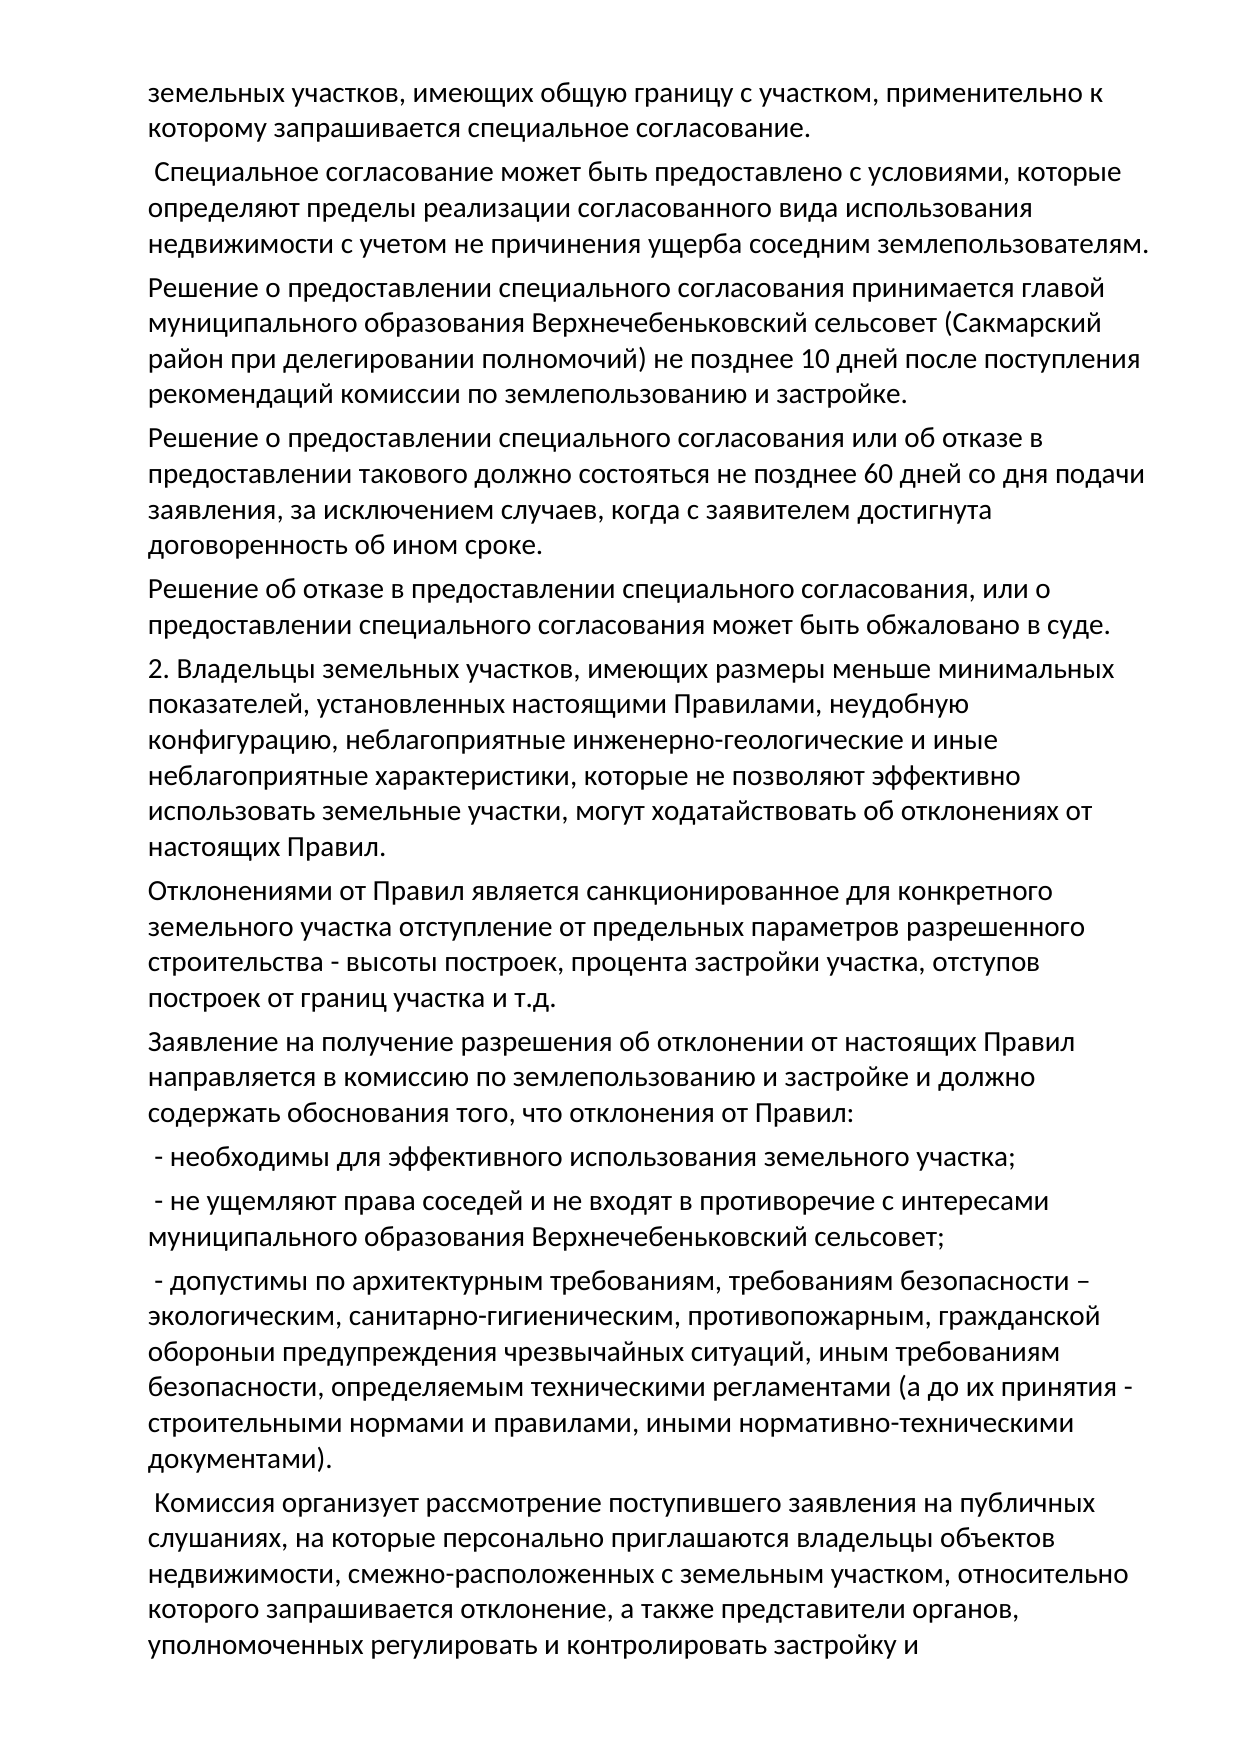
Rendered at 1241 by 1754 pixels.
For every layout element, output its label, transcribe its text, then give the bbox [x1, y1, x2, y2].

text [148, 74, 1152, 145]
text Решение об отказе в предоставлении специального согласования, или о предоставлении специального согласования может быть обжаловано в суде. [148, 570, 1152, 642]
text Решение о предоставлении специального согласования или об отказе в предоставлении такового должно состояться не позднее 60 дней со дня подачи заявления, за исключением случаев, когда с заявителем достигнута договоренность об ином сроке. [148, 419, 1152, 562]
text Заявление на получение разрешения об отклонении от настоящих Правил направляется в комиссию по землепользованию и застройке и должно содержать обоснования того, что отклонения от Правил: [148, 1023, 1152, 1130]
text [148, 1484, 1152, 1662]
text - допустимы по архитектурным требованиям, требованиям безопасности – экологическим, санитарно-гигиеническим, противопожарным, гражданской обороныи предупреждения чрезвычайных ситуаций, иным требованиям безопасности, определяемым техническими регламентами (а до их принятия - строительными нормами и правилами, иными нормативно-техническими документами). [148, 1262, 1152, 1475]
text Отклонениями от Правил является санкционированное для конкретного земельного участка отступление от предельных параметров разрешенного строительства - высоты построек, процента застройки участка, отступов построек от границ участка и т.д. [148, 872, 1152, 1014]
text - необходимы для эффективного использования земельного участка; [148, 1138, 1152, 1174]
text Специальное согласование может быть предоставлено с условиями, которые определяют пределы реализации согласованного вида использования недвижимости с учетом не причинения ущерба соседним землепользователям. [148, 153, 1152, 260]
text 2. Владельцы земельных участков, имеющих размеры меньше минимальных показателей, установленных настоящими Правилами, неудобную конфигурацию, неблагоприятные инженерно-геологические и иные неблагоприятные характеристики, которые не позволяют эффективно использовать земельные участки, могут ходатайствовать об отклонениях от настоящих Правил. [148, 650, 1152, 864]
text Решение о предоставлении специального согласования принимается главой муниципального образования Верхнечебеньковский сельсовет (Сакмарский район при делегировании полномочий) не позднее 10 дней после поступления рекомендаций комиссии по землепользованию и застройке. [148, 269, 1152, 411]
text - не ущемляют права соседей и не входят в противоречие с интересами муниципального образования Верхнечебеньковский сельсовет; [148, 1182, 1152, 1253]
